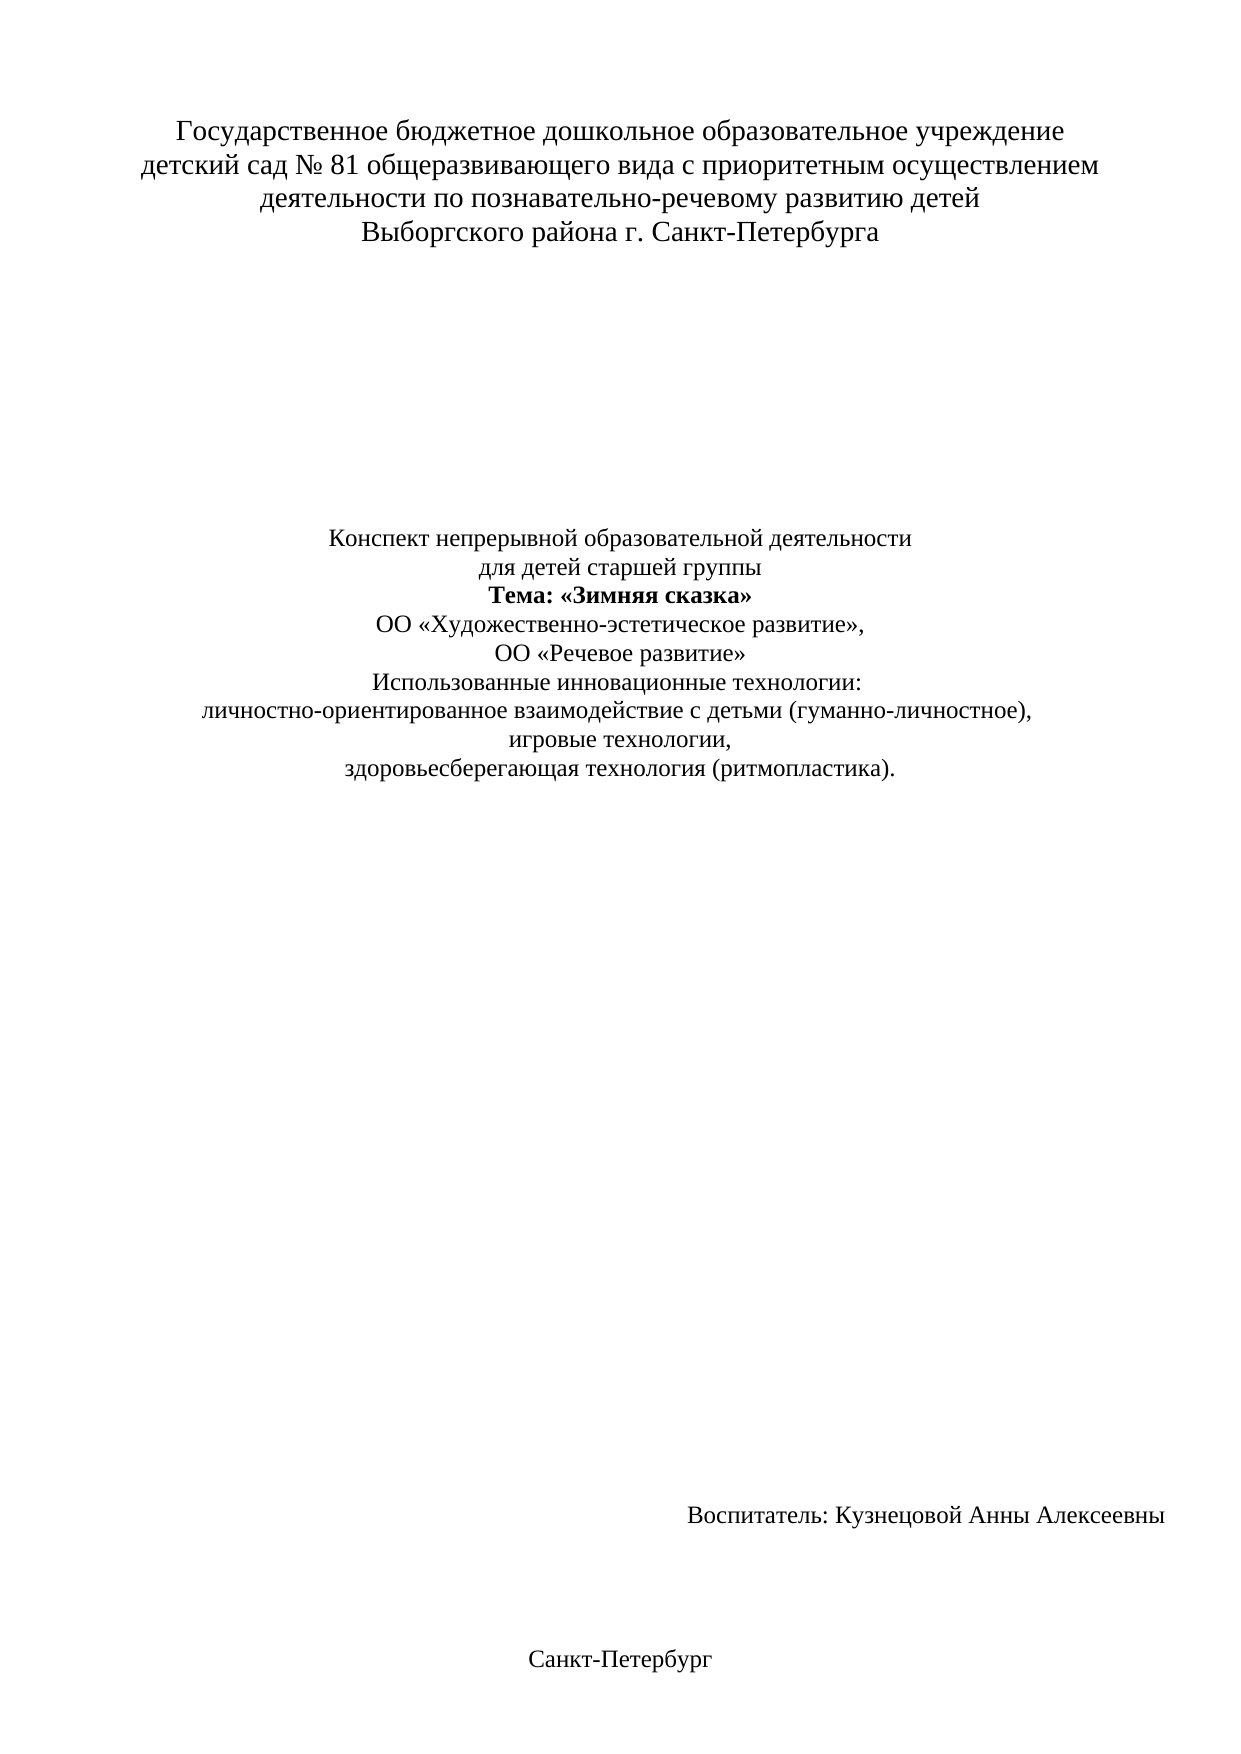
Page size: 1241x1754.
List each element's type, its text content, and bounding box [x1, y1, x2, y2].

text Использованные инновационные технологии: личностно-ориентированное взаимодействие с детьми (гуманно-личностное), игровые технологии, [75, 667, 1165, 753]
text здоровьесберегающая технология (ритмопластика). [75, 753, 1165, 782]
text Санкт-Петербург [75, 1644, 1165, 1673]
text Воспитатель: Кузнецовой Анны Алексеевны [75, 1501, 1165, 1529]
text ОО «Художественно-эстетическое развитие», [75, 609, 1165, 638]
text Выборгского района г. Санкт-Петербурга [75, 214, 1165, 248]
text Тема: «Зимняя сказка» [75, 581, 1165, 609]
text детский сад № 81 общеразвивающего вида с приоритетным осуществлением деятельности по познавательно-речевому развитию детей [75, 147, 1165, 214]
text ОО «Речевое развитие» [75, 638, 1165, 667]
text для детей старшей группы [75, 552, 1165, 581]
text Конспект непрерывной образовательной деятельности [75, 523, 1165, 552]
text Государственное бюджетное дошкольное образовательное учреждение [75, 113, 1165, 147]
